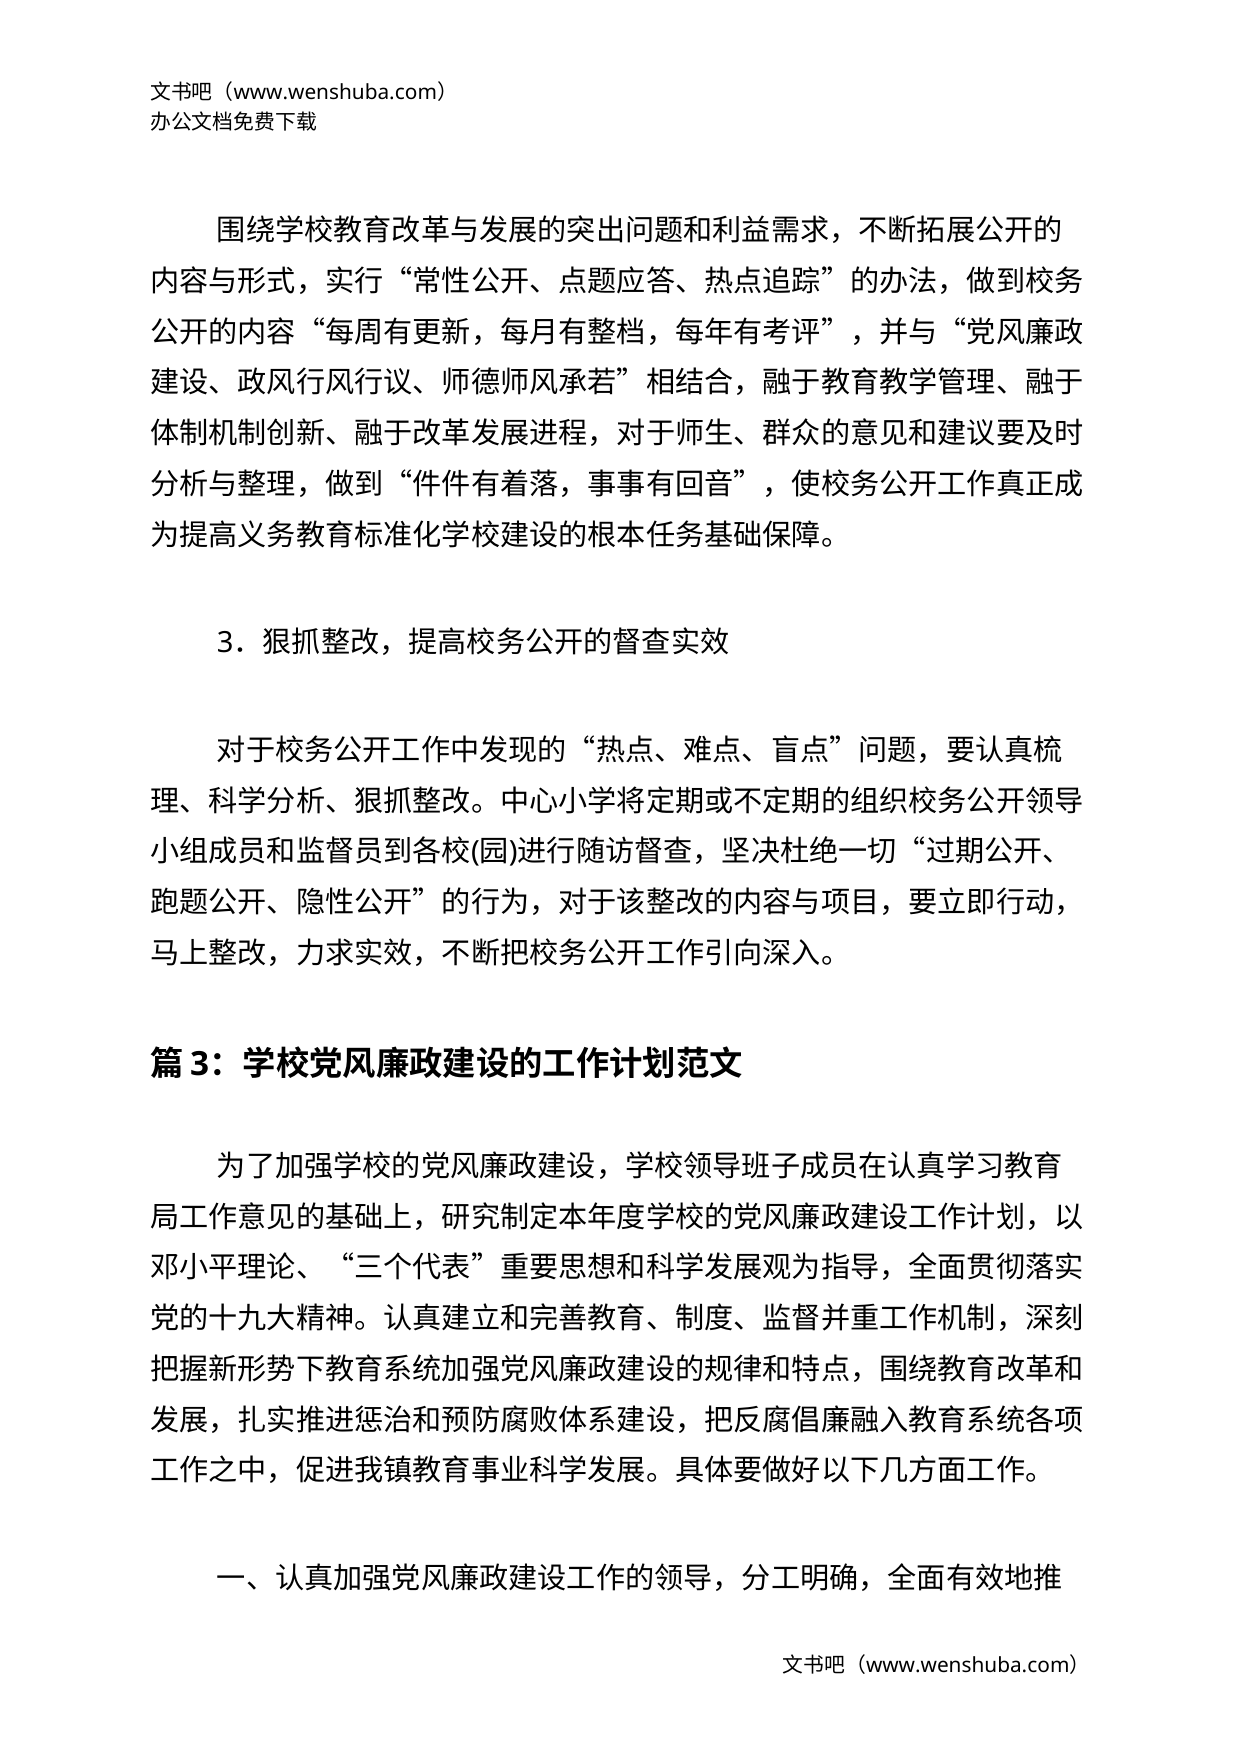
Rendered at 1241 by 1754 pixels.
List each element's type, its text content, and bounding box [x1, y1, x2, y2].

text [150, 1554, 1090, 1597]
text 3．狠抓整改，提高校务公开的督查实效 [150, 619, 1090, 661]
text 对于校务公开工作中发现的“热点、难点、盲点”问题，要认真梳理、科学分析、狠抓整改。中心小学将定期或不定期的组织校务公开领导小组成员和监督员到各校(园)进行随访督查，坚决杜绝一切“过期公开、跑题公开、隐性公开”的行为，对于该整改的内容与项目，要立即行动，马上整改，力求实效，不断把校务公开工作引向深入。 [150, 727, 1090, 972]
text 篇3：学校党风廉政建设的工作计划范文 [150, 1037, 1090, 1086]
text 为了加强学校的党风廉政建设，学校领导班子成员在认真学习教育局工作意见的基础上，研究制定本年度学校的党风廉政建设工作计划，以邓小平理论、“三个代表”重要思想和科学发展观为指导，全面贯彻落实党的十九大精神。认真建立和完善教育、制度、监督并重工作机制，深刻把握新形势下教育系统加强党风廉政建设的规律和特点，围绕教育改革和发展，扎实推进惩治和预防腐败体系建设，把反腐倡廉融入教育系统各项工作之中，促进我镇教育事业科学发展。具体要做好以下几方面工作。 [150, 1142, 1090, 1489]
text 围绕学校教育改革与发展的突出问题和利益需求，不断拓展公开的内容与形式，实行“常性公开、点题应答、热点追踪”的办法，做到校务公开的内容“每周有更新，每月有整档，每年有考评”，并与“党风廉政建设、政风行风行议、师德师风承若”相结合，融于教育教学管理、融于体制机制创新、融于改革发展进程，对于师生、群众的意见和建议要及时分析与整理，做到“件件有着落，事事有回音”，使校务公开工作真正成为提高义务教育标准化学校建设的根本任务基础保障。 [150, 207, 1090, 553]
